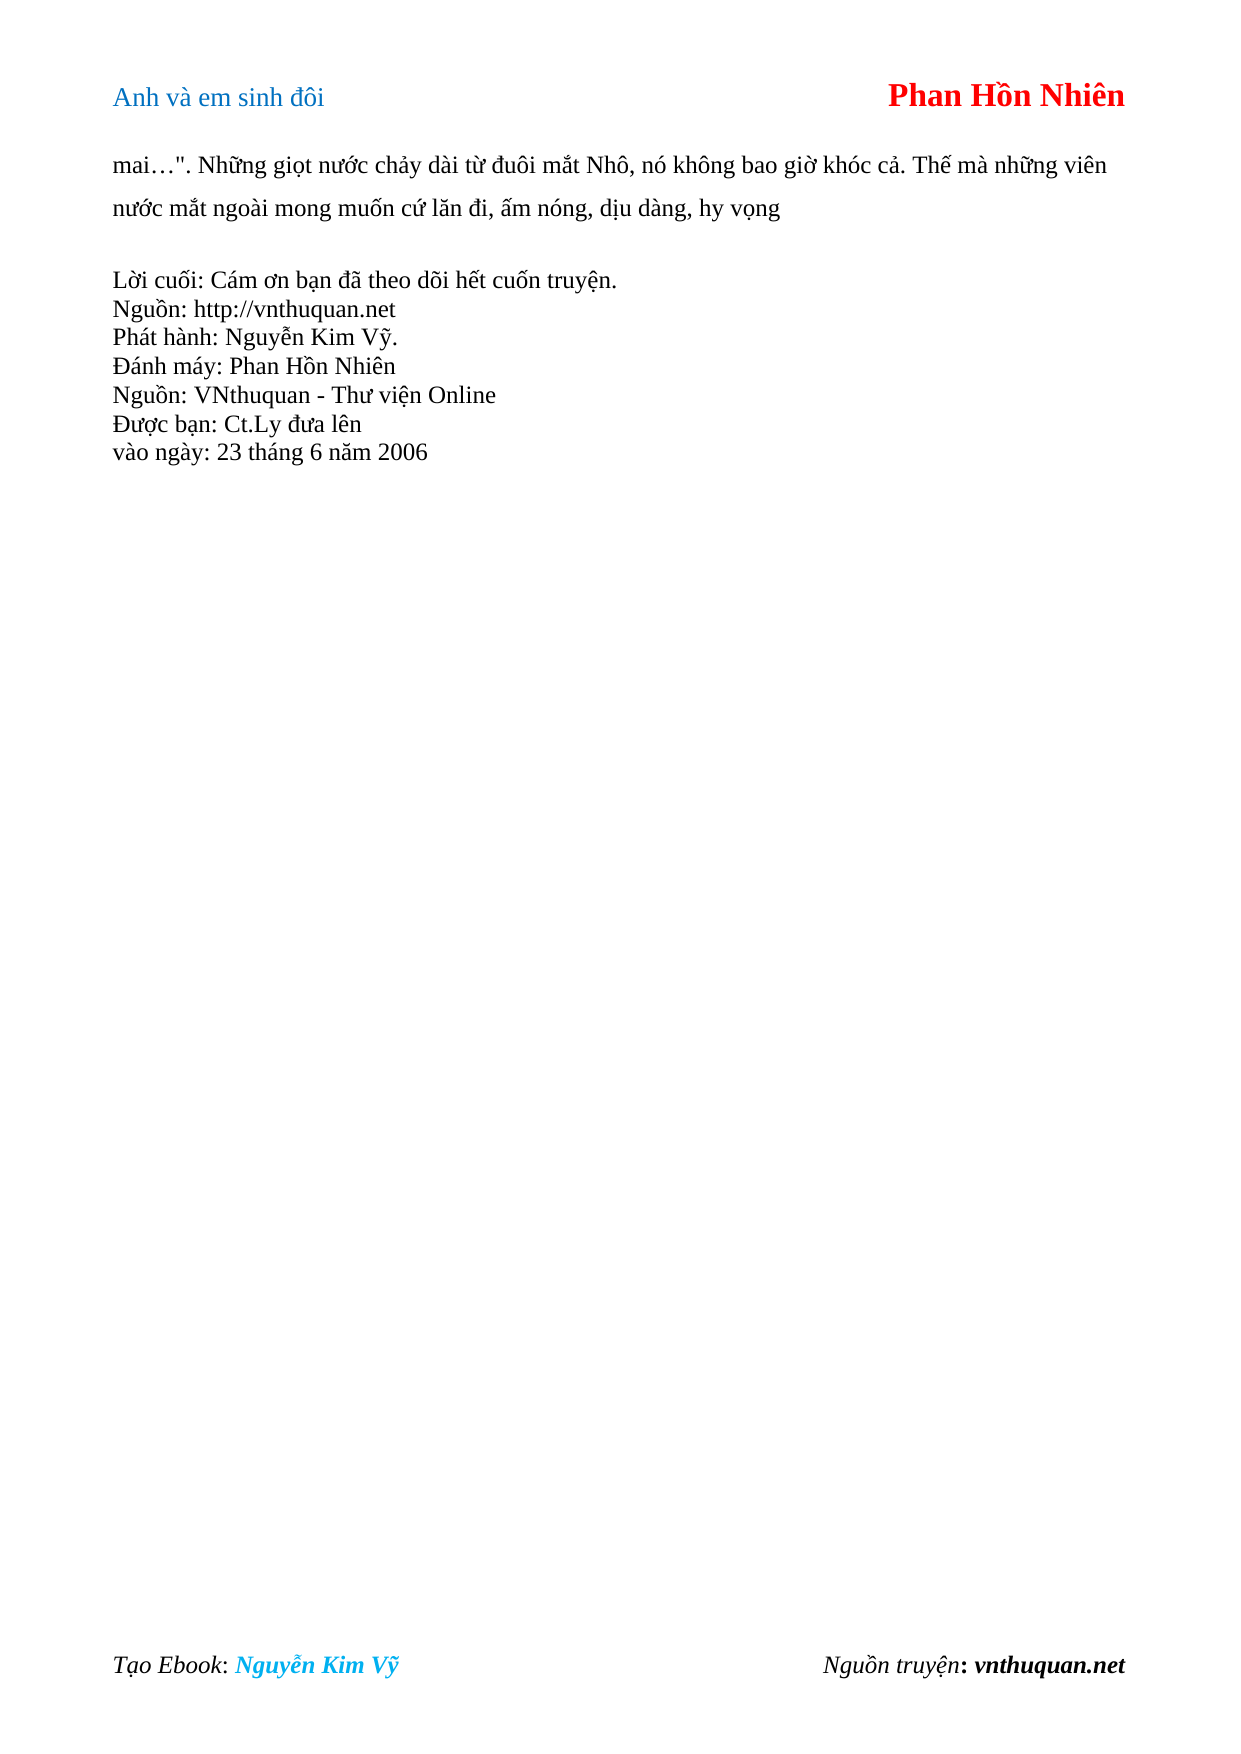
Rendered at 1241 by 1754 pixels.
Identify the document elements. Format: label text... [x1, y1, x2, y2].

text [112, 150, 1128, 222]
text Lời cuối: Cám ơn bạn đã theo dõi hết cuốn truyện. Nguồn: http://vnthuquan.net Phát hành: Nguyễn Kim Vỹ. Đánh máy: Phan Hồn Nhiên Nguồn: VNthuquan - Thư viện Online Được bạn: Ct.Ly đưa lên vào ngày: 23 tháng 6 năm 2006 [112, 236, 1128, 466]
